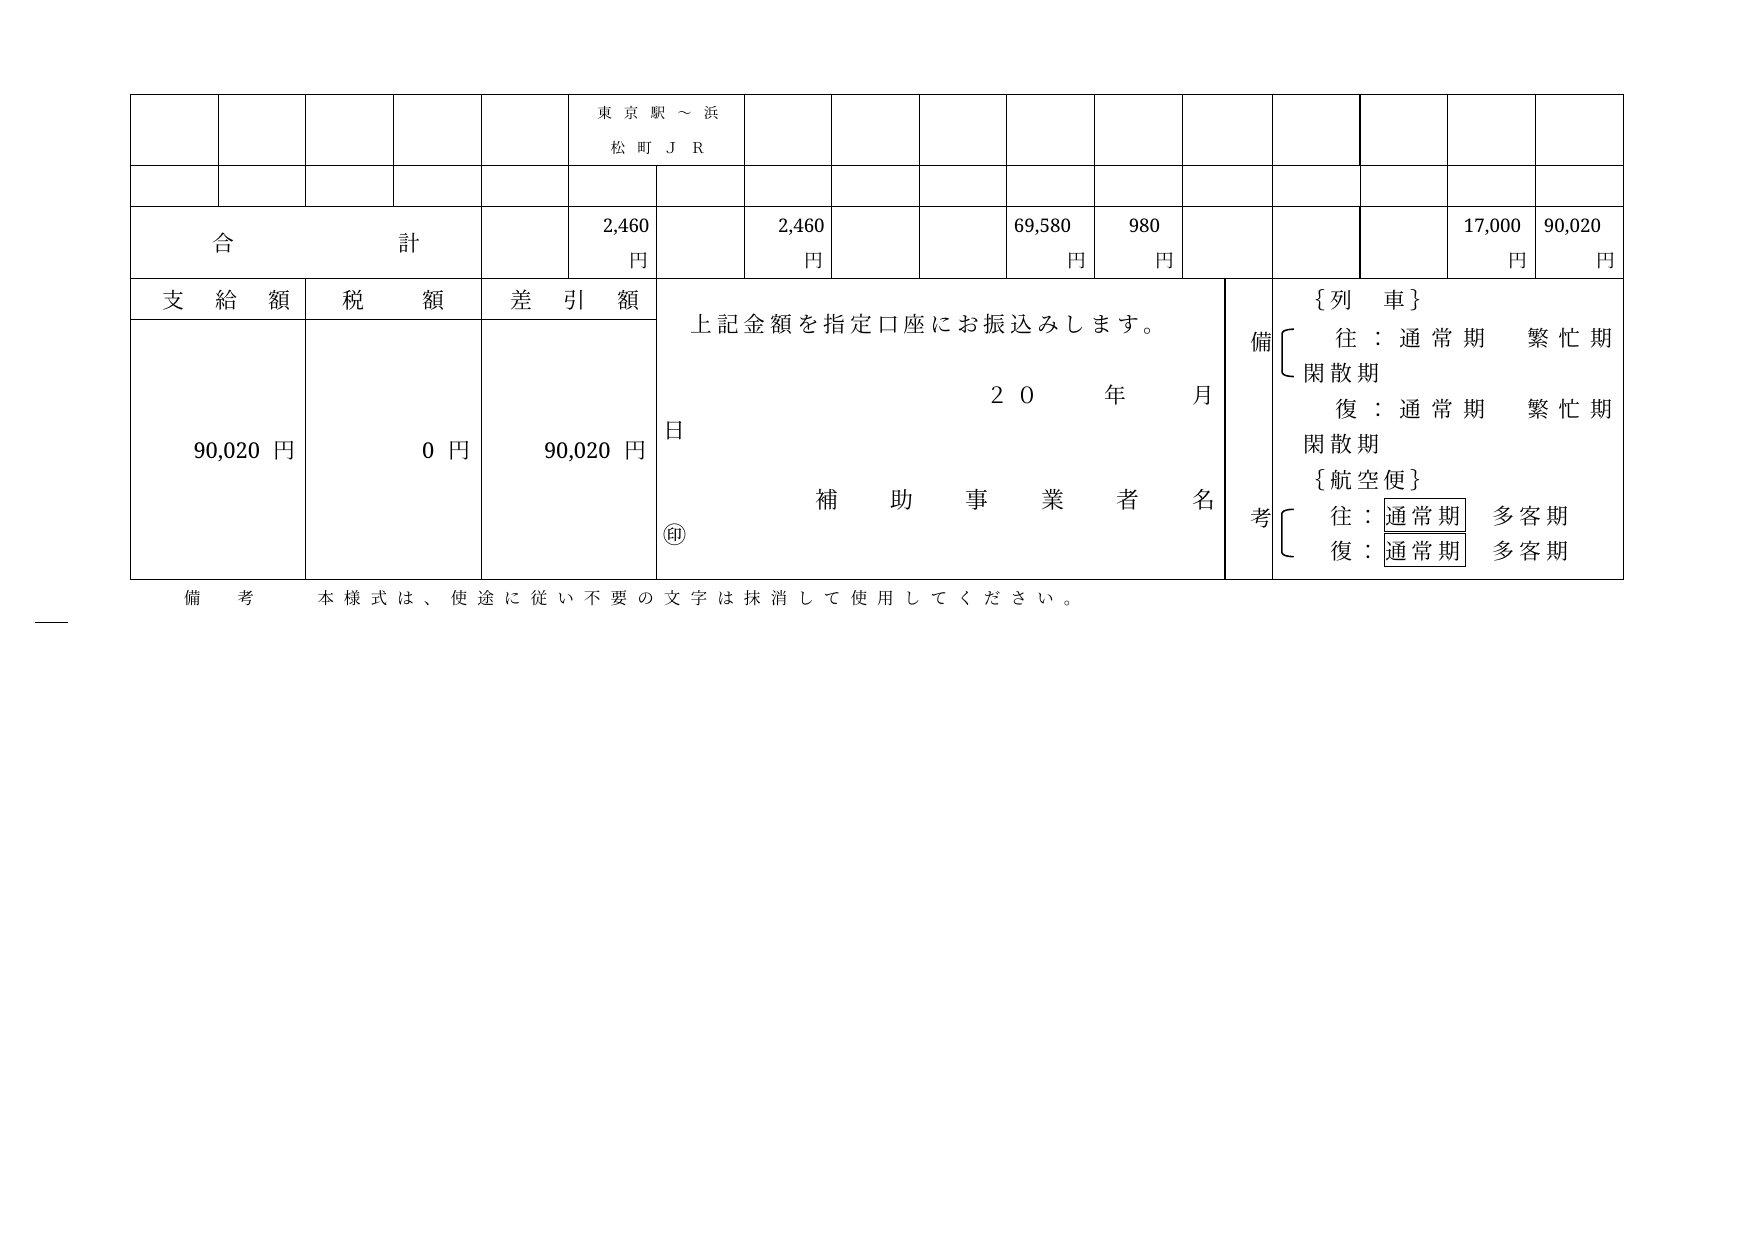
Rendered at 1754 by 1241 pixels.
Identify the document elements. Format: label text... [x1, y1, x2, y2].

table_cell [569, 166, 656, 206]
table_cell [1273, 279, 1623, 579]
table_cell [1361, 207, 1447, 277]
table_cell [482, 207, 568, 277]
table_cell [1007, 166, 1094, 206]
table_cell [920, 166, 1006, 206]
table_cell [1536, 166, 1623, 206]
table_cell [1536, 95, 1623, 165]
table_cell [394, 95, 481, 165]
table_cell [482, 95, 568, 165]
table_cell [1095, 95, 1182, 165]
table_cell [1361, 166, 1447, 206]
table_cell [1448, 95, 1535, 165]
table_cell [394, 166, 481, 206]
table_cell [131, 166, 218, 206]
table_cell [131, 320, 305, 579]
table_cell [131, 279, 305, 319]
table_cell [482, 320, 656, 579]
text 備 考 本様式は、使途に従い不要の文字は抹消して使用してください。 [130, 580, 1624, 615]
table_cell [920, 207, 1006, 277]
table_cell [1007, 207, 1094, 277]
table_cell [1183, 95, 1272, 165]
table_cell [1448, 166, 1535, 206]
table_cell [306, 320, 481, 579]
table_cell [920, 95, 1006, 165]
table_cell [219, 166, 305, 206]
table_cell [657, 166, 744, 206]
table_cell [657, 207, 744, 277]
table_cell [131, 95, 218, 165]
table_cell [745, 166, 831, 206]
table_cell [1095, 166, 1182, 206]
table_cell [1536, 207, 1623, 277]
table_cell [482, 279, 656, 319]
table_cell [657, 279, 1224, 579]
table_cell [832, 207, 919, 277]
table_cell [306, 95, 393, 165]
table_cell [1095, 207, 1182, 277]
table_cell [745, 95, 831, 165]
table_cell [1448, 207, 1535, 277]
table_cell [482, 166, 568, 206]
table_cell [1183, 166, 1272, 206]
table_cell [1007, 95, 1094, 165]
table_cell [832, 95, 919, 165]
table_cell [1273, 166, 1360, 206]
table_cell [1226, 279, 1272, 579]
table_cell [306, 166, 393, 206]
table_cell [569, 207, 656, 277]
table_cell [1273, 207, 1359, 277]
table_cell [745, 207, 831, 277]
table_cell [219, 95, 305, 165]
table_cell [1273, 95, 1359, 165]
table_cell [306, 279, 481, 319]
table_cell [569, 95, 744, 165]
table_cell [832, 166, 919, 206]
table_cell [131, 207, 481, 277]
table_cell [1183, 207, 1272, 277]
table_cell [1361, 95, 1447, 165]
